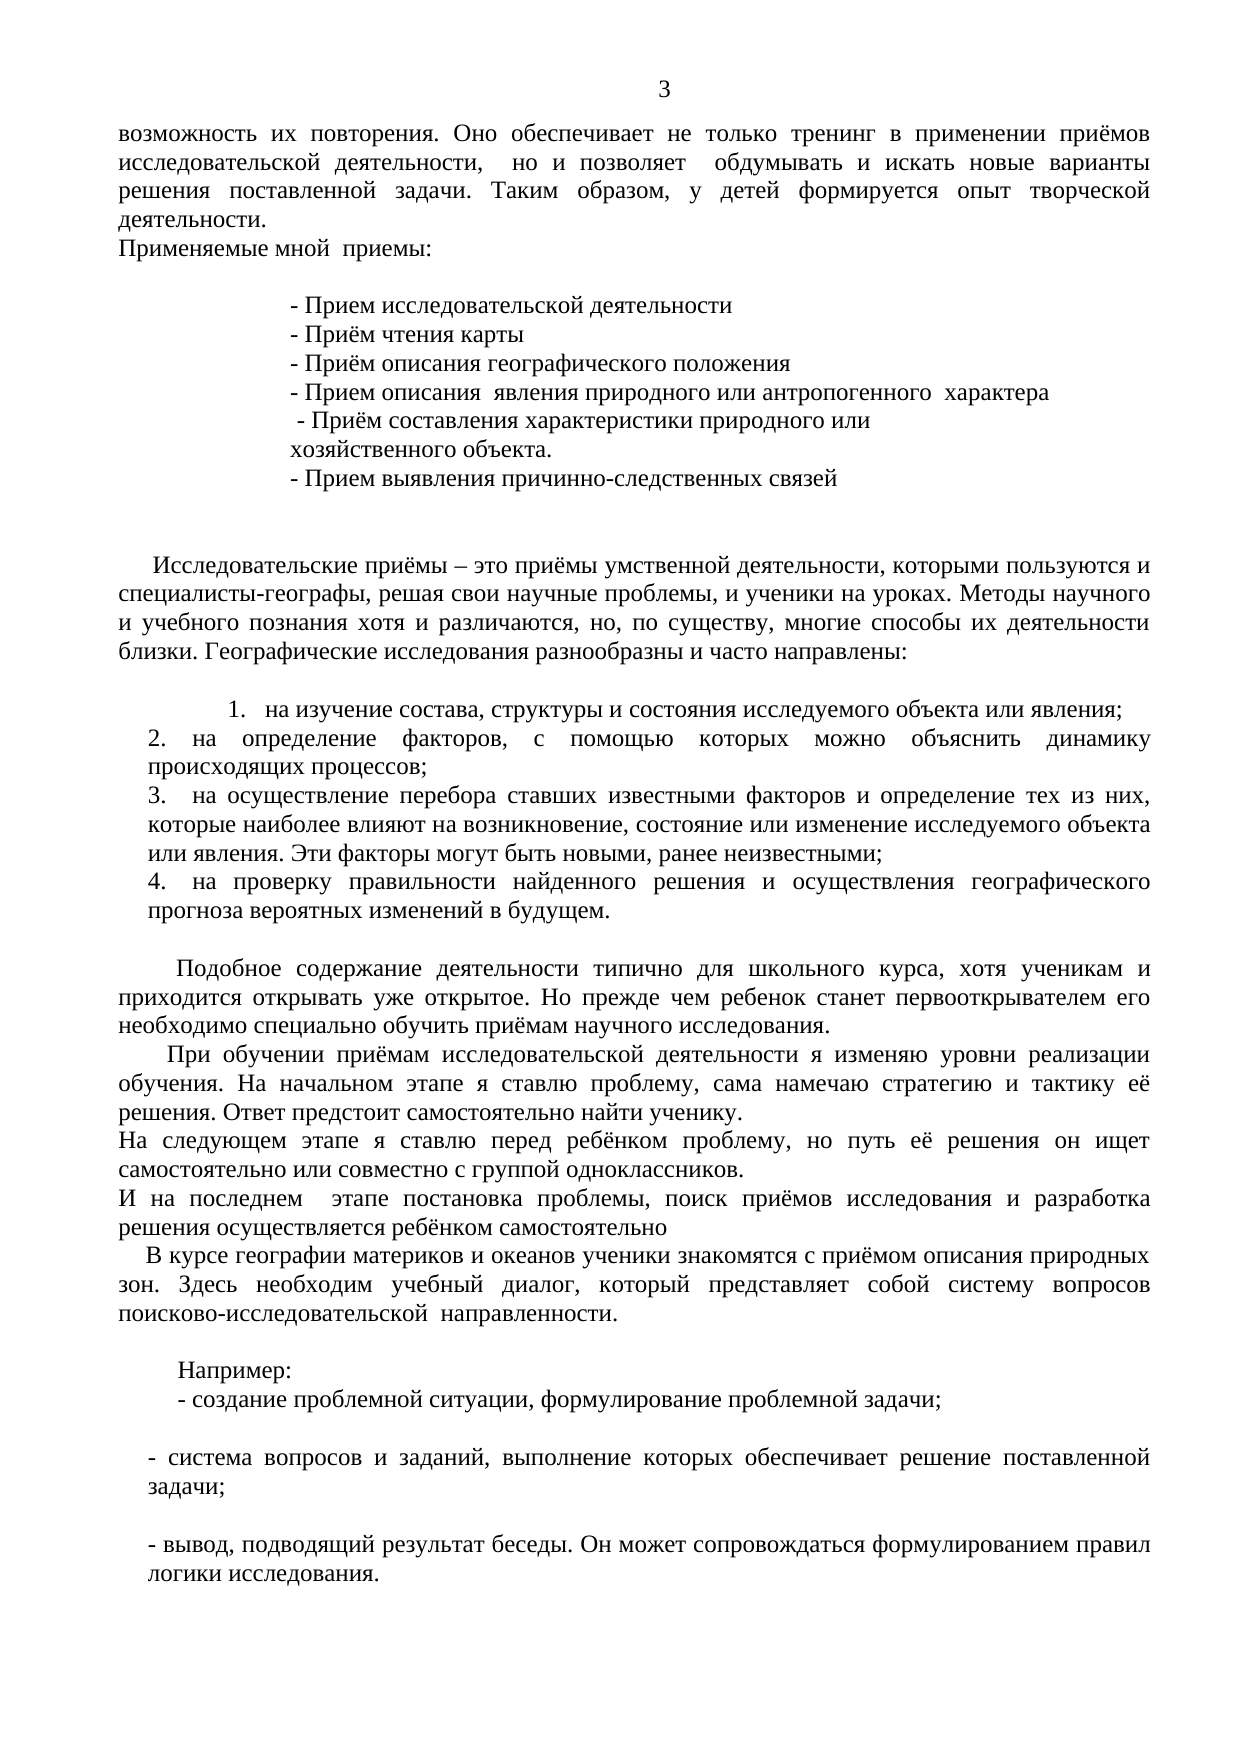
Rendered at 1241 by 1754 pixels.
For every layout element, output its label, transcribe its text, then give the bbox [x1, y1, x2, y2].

list на изучение состава, структуры и состояния исследуемого объекта или явления; [227, 694, 1152, 723]
text Например: [177, 1443, 1152, 1472]
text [118, 118, 1152, 233]
text При обучении приёмам исследовательской деятельности я изменяю уровни реализации обучения. На начальном этапе я ставлю проблему, сама намечаю стратегию и тактику её решения. Ответ предстоит самостоятельно найти ученику. [118, 1127, 1152, 1213]
text - Приём составления характеристики природного или [178, 406, 1152, 434]
list - Приём чтения карты [290, 319, 1152, 348]
list на осуществление перебора ставших известными факторов и определение тех из них, которые наиболее влияют на возникновение, состояние или изменение исследуемого объекта или явления. Эти факторы могут быть новыми, ранее неизвестными; [148, 838, 1152, 925]
text Применяемые мной приемы: [118, 233, 1152, 262]
list на проверку правильности найденного решения и осуществления географического прогноза вероятных изменений в будущем. [148, 954, 1152, 1011]
text В курсе географии материков и океанов ученики знакомятся с приёмом описания природных зон. Здесь необходим учебный диалог, который представляет собой систему вопросов поисково-исследовательской направленности. [118, 1328, 1152, 1414]
text На следующем этапе я ставлю перед ребёнком проблему, но путь её решения он ищет самостоятельно или совместно с группой одноклассников. [118, 1213, 1152, 1271]
text Подобное содержание деятельности типично для школьного курса, хотя ученикам и приходится открывать уже открытое. Но прежде чем ребенок станет первооткрывателем его необходимо специально обучить приёмам научного исследования. [118, 1041, 1152, 1127]
list - Приём описания географического положения [290, 348, 1152, 377]
text И на последнем этапе постановка проблемы, поиск приёмов исследования и разработка решения осуществляется ребёнком самостоятельно [118, 1271, 1152, 1328]
text Исследовательские приёмы – это приёмы умственной деятельности, которыми пользуются и специалисты-географы, решая свои научные проблемы, и ученики на уроках. Методы научного и учебного познания хотя и различаются, но, по существу, многие способы их деятельности близки. Географические исследования разнообразны и часто направлены: [118, 550, 1152, 665]
list хозяйственного объекта. [290, 434, 1152, 463]
list - Прием выявления причинно-следственных связей [290, 463, 1152, 492]
list на определение факторов, с помощью которых можно объяснить динамику происходящих процессов; [148, 752, 1152, 809]
text - создание проблемной ситуации, формулирование проблемной задачи; [177, 1472, 1152, 1501]
list - Прием описания явления природного или антропогенного характера [290, 377, 1152, 406]
text - система вопросов и заданий, выполнение которых обеспечивает решение поставленной задачи; [148, 1530, 1152, 1587]
list - Прием исследовательской деятельности [290, 291, 1152, 319]
